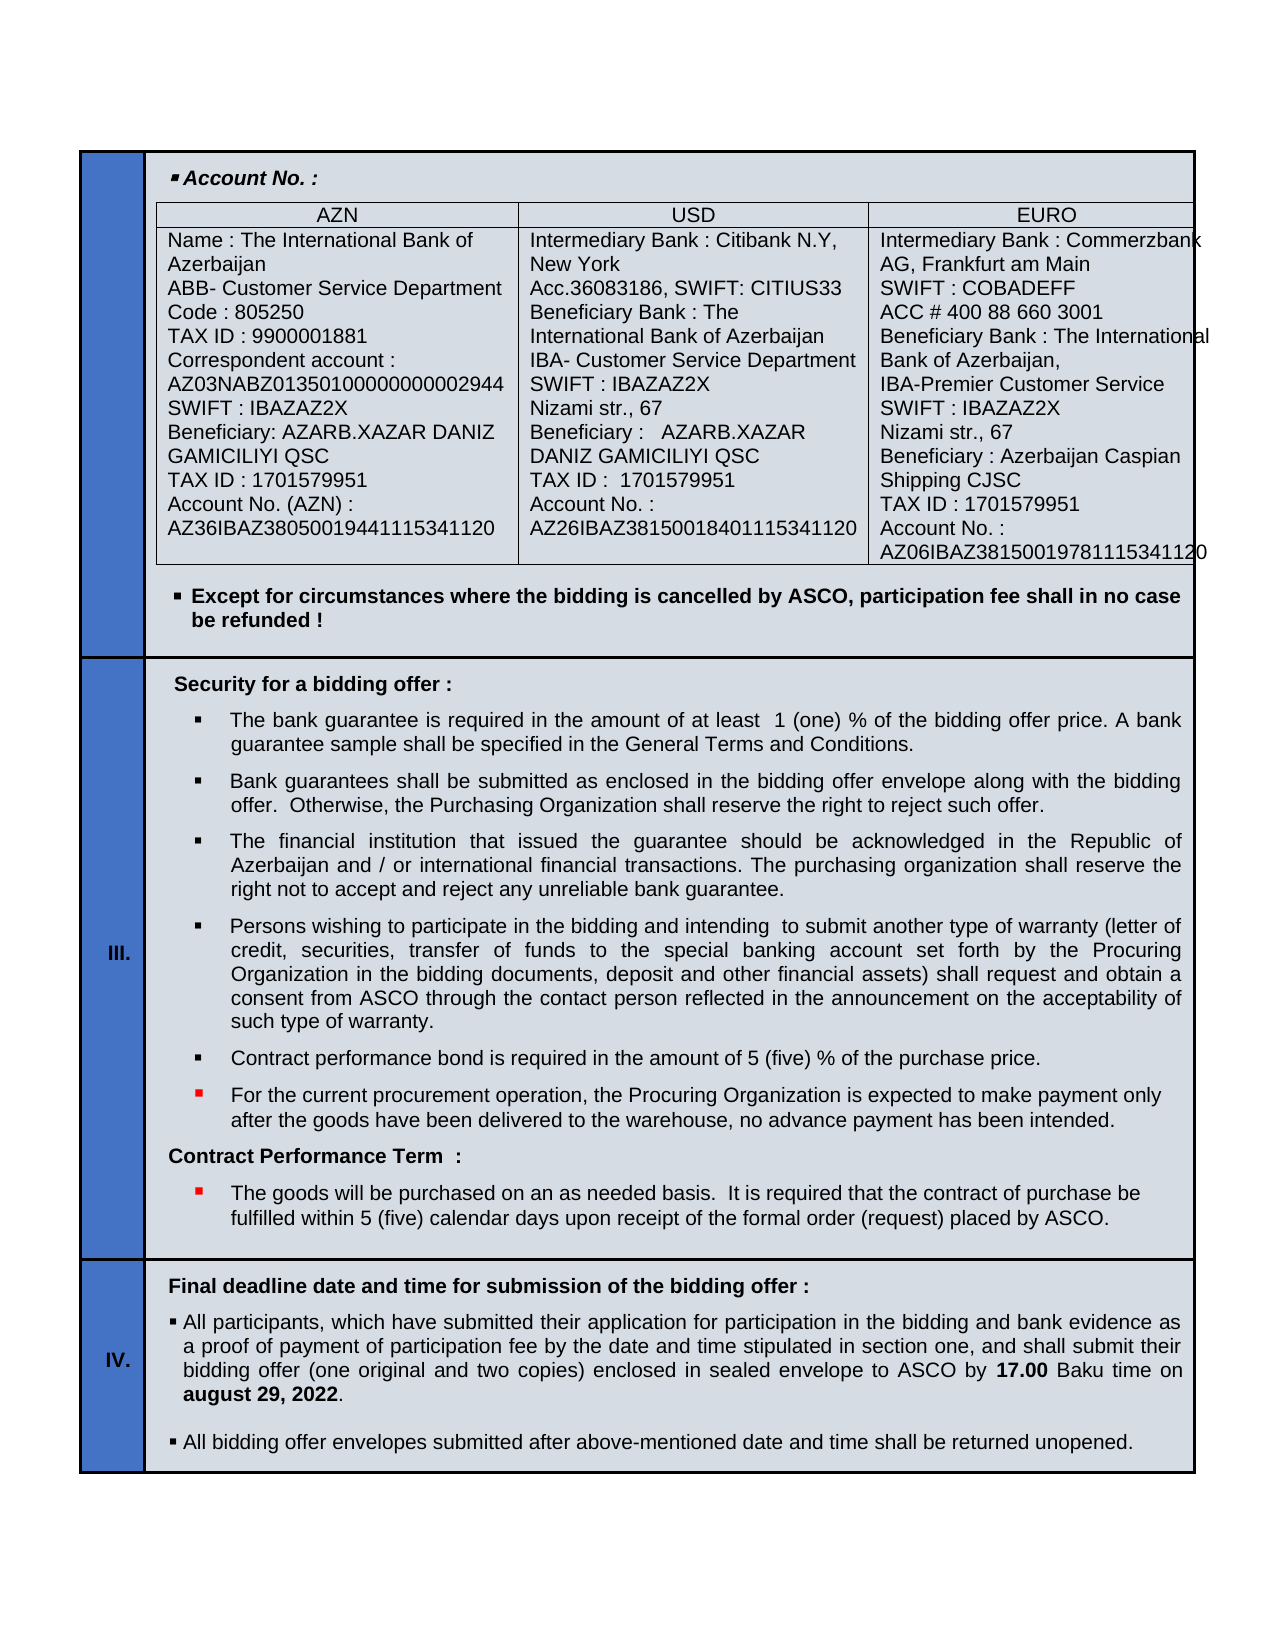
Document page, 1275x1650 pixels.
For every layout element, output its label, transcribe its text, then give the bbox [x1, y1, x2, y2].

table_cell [146, 153, 1193, 656]
table_cell [82, 153, 143, 656]
table_cell [82, 659, 143, 1258]
table_cell Security for a bidding offer : The bank guarantee is required in the amount of at least 1 (one) % of the bidding offer price. A bank guarantee sample shall be specified in the General Terms and Conditions. Bank guarantees shall be submitted as enclosed in the bidding offer envelope along with the bidding offer. Otherwise, the Purchasing Organization shall reserve the right to reject such offer. The financial institution that issued the guarantee should be acknowledged in the Republic of Azerbaijan and / or international financial transactions. The purchasing organization shall reserve the right not to accept and reject any unreliable bank guarantee. Persons wishing to participate in the bidding and intending to submit another type of warranty (letter of credit, securities, transfer of funds to the special banking account set forth by the Procuring Organization in the bidding documents, deposit and other financial assets) shall request and obtain a consent from ASCO through the contact person reflected in the announcement on the acceptability of such type of warranty. Contract performance bond is required in the amount of 5 (five) % of the purchase price. For the current procurement operation, the Procuring Organization is expected to make payment only after the goods have been delivered to the warehouse, no advance payment has been intended. Contract Performance Term : The goods will be purchased on an as needed basis. It is required that the contract of purchase be fulfilled within 5 (five) calendar days upon receipt of the formal order (request) placed by ASCO. [146, 659, 1193, 1258]
table_cell Final deadline date and time for submission of the bidding offer : All participants, which have submitted their application for participation in the bidding and bank evidence as a proof of payment of participation fee by the date and time stipulated in section one, and shall submit their bidding offer (one original and two copies) enclosed in sealed envelope to ASCO by 17.00 Baku time on august 29, 2022. All bidding offer envelopes submitted after above-mentioned date and time shall be returned unopened. [146, 1261, 1193, 1471]
table_cell [82, 1261, 143, 1471]
